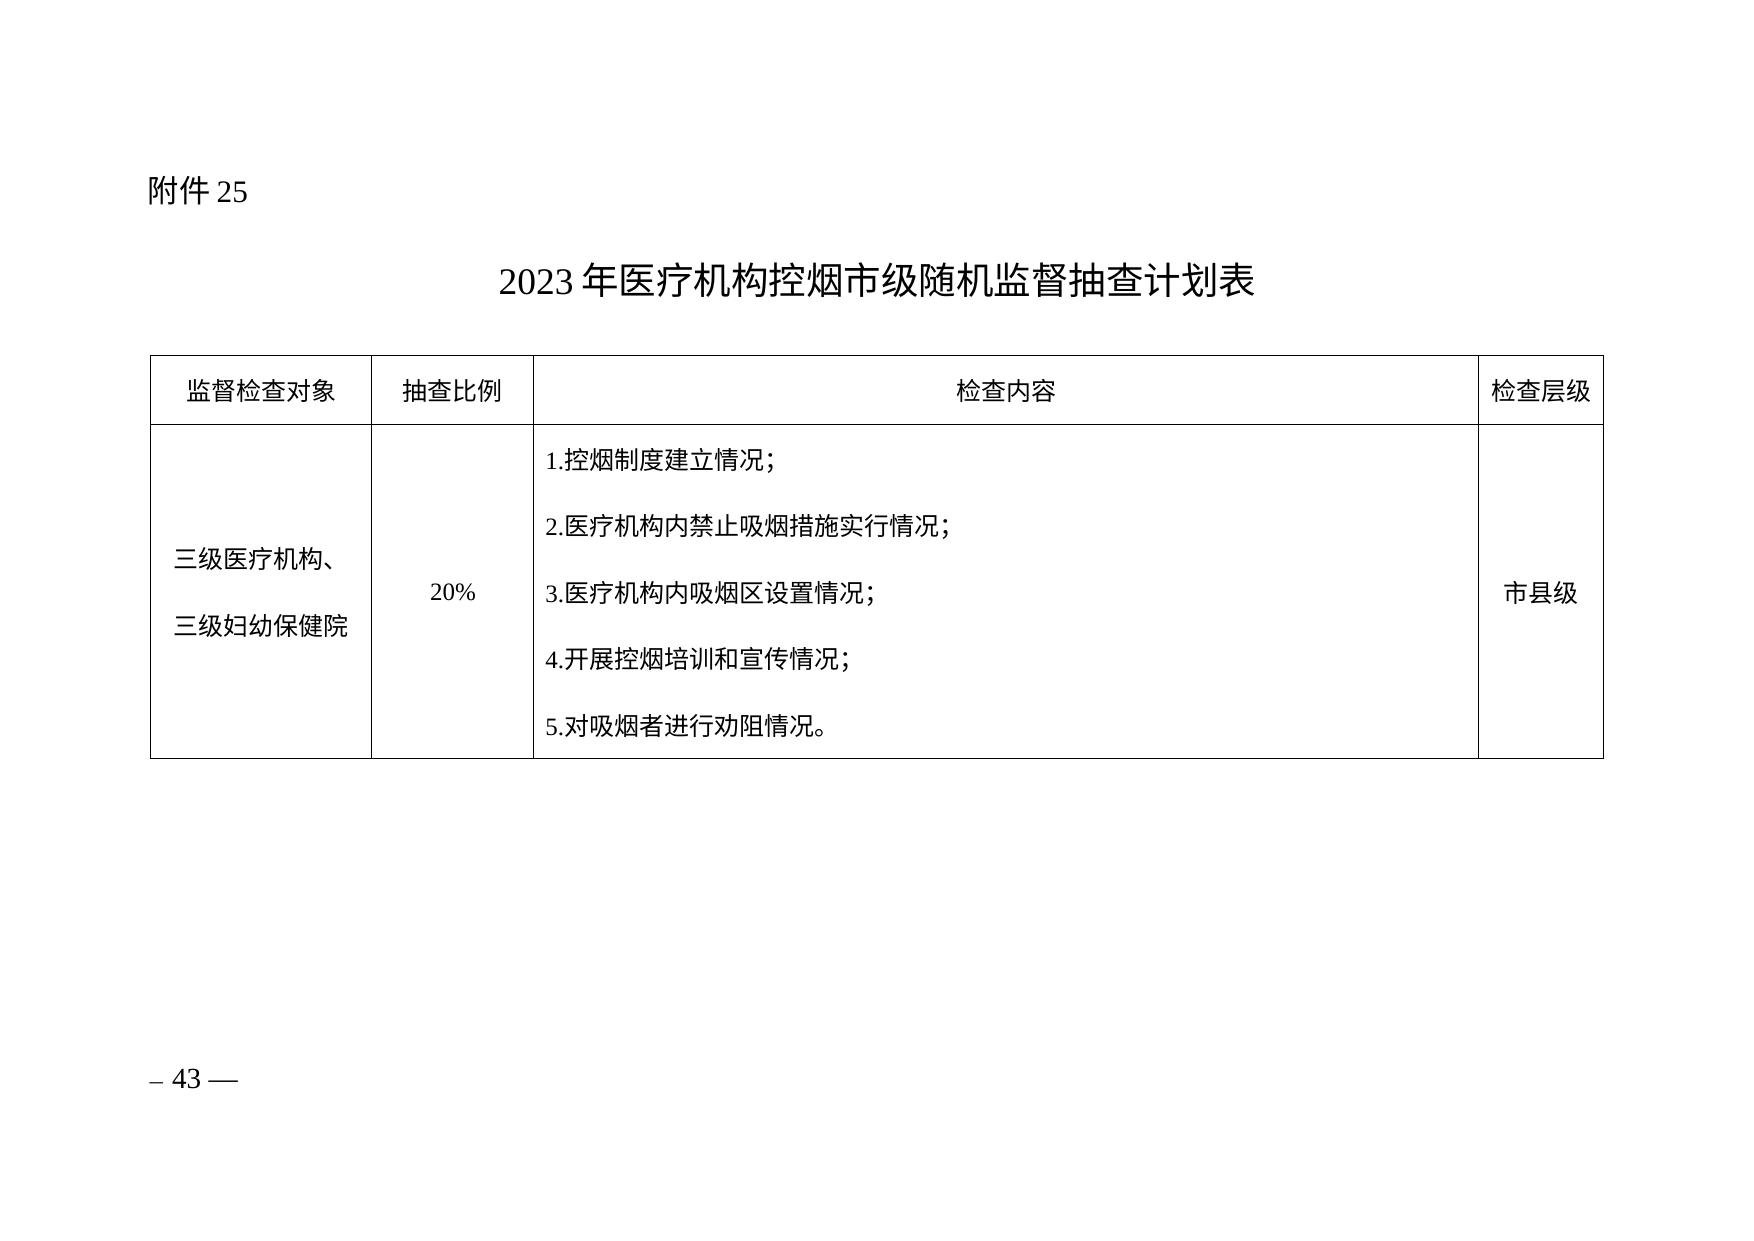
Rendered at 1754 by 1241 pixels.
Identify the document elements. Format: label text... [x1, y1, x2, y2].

table_header 监督检查对象 [151, 356, 371, 424]
table_header 检查层级 [1479, 356, 1603, 424]
table_header 检查内容 [534, 356, 1478, 424]
table_cell 市县级 [1479, 425, 1603, 757]
table_cell 20% [372, 425, 533, 757]
table_header 抽查比例 [372, 356, 533, 424]
text 2023年医疗机构控烟市级随机监督抽查计划表 [148, 245, 1606, 311]
table_cell 1.控烟制度建立情况； 2.医疗机构内禁止吸烟措施实行情况； 3.医疗机构内吸烟区设置情况； 4.开展控烟培训和宣传情况； 5.对吸烟者进行劝阻情况。 [534, 425, 1478, 757]
text 附件25 [148, 156, 1606, 222]
table_cell 三级医疗机构、三级妇幼保健院 [151, 425, 371, 757]
